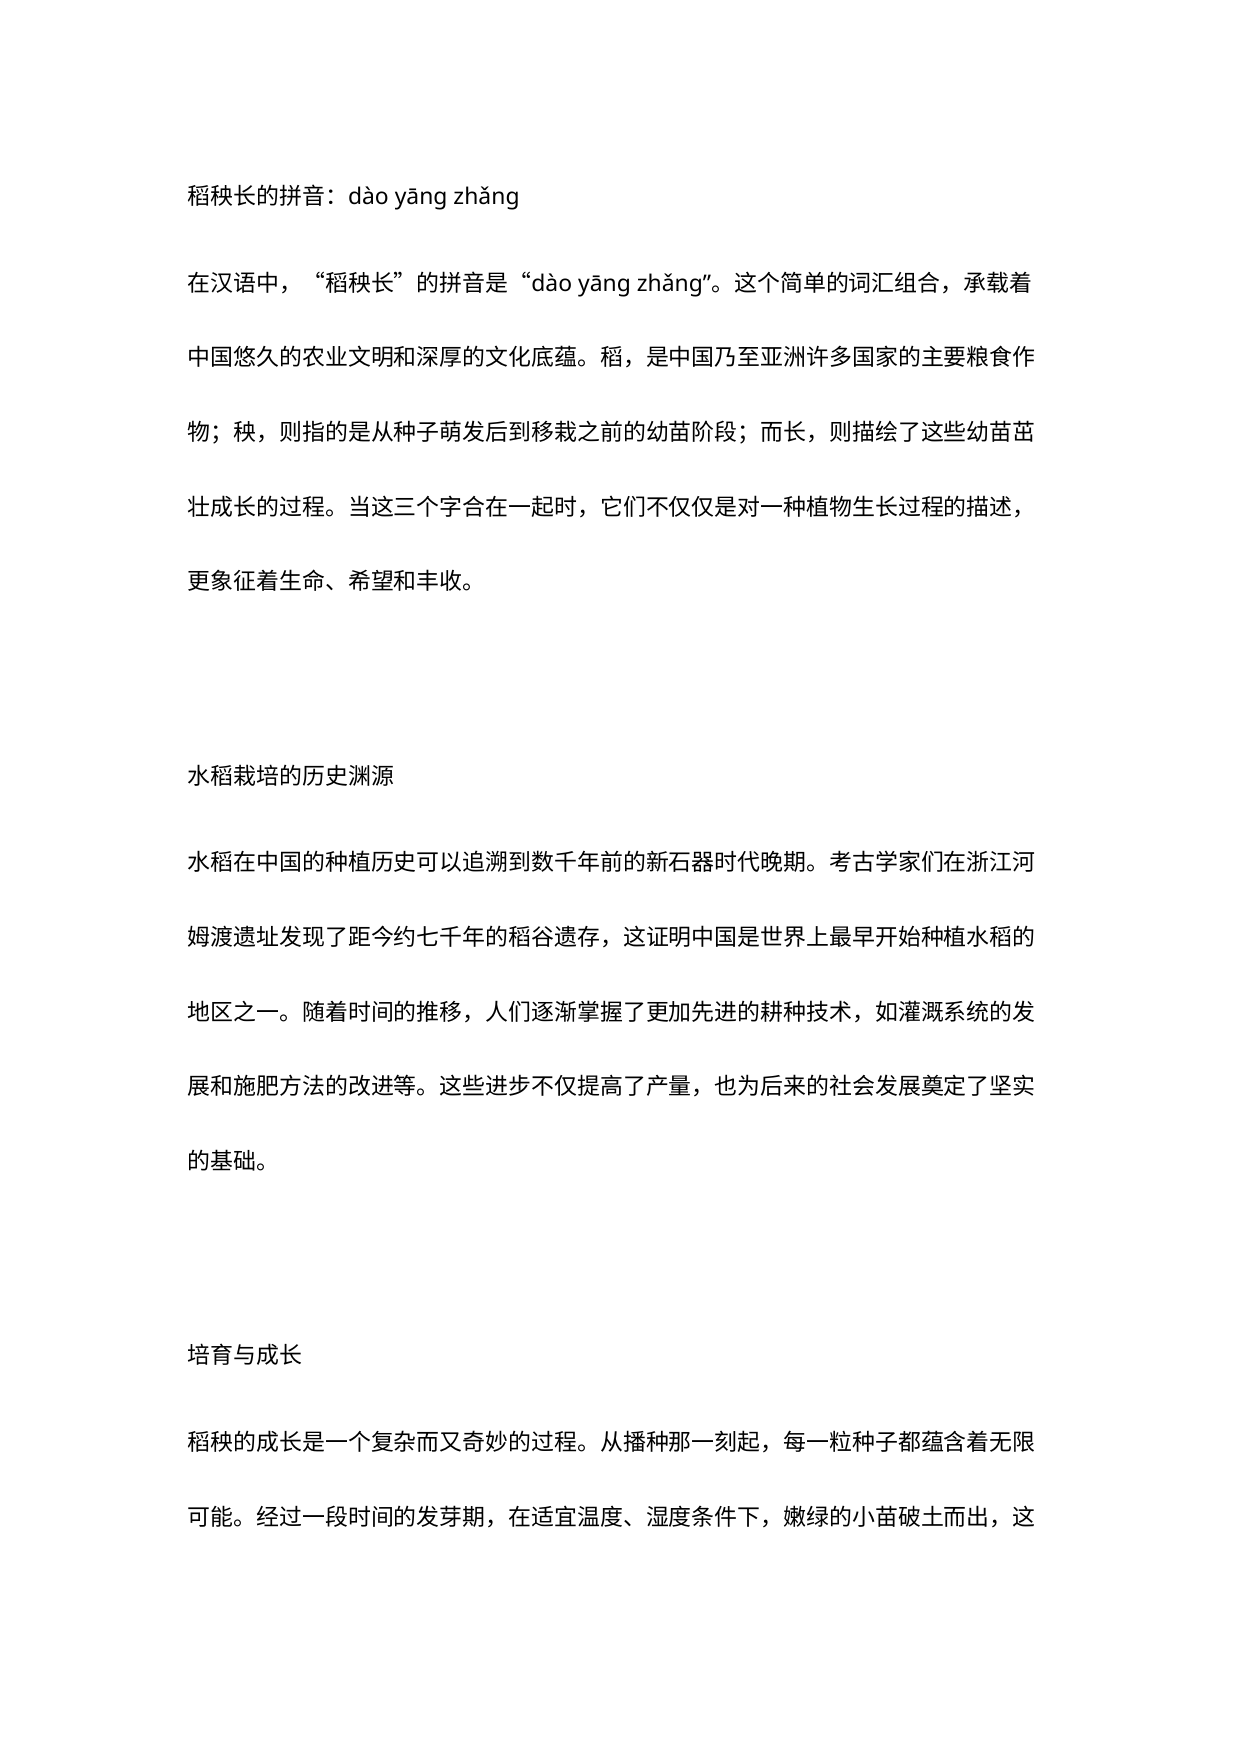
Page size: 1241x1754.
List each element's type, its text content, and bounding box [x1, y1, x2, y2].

text 在汉语中，“稻秧长”的拼音是“dào yāng zhǎng”。这个简单的词汇组合，承载着中国悠久的农业文明和深厚的文化底蕴。稻，是中国乃至亚洲许多国家的主要粮食作物；秧，则指的是从种子萌发后到移栽之前的幼苗阶段；而长，则描绘了这些幼苗茁壮成长的过程。当这三个字合在一起时，它们不仅仅是对一种植物生长过程的描述，更象征着生命、希望和丰收。 [187, 249, 1053, 612]
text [187, 1408, 1053, 1547]
text 水稻栽培的历史渊源 [187, 742, 1053, 807]
text 水稻在中国的种植历史可以追溯到数千年前的新石器时代晚期。考古学家们在浙江河姆渡遗址发现了距今约七千年的稻谷遗存，这证明中国是世界上最早开始种植水稻的地区之一。随着时间的推移，人们逐渐掌握了更加先进的耕种技术，如灌溉系统的发展和施肥方法的改进等。这些进步不仅提高了产量，也为后来的社会发展奠定了坚实的基础。 [187, 828, 1053, 1192]
text 培育与成长 [187, 1321, 1053, 1386]
text 稻秧长的拼音：dào yāng zhǎng [187, 162, 1053, 227]
